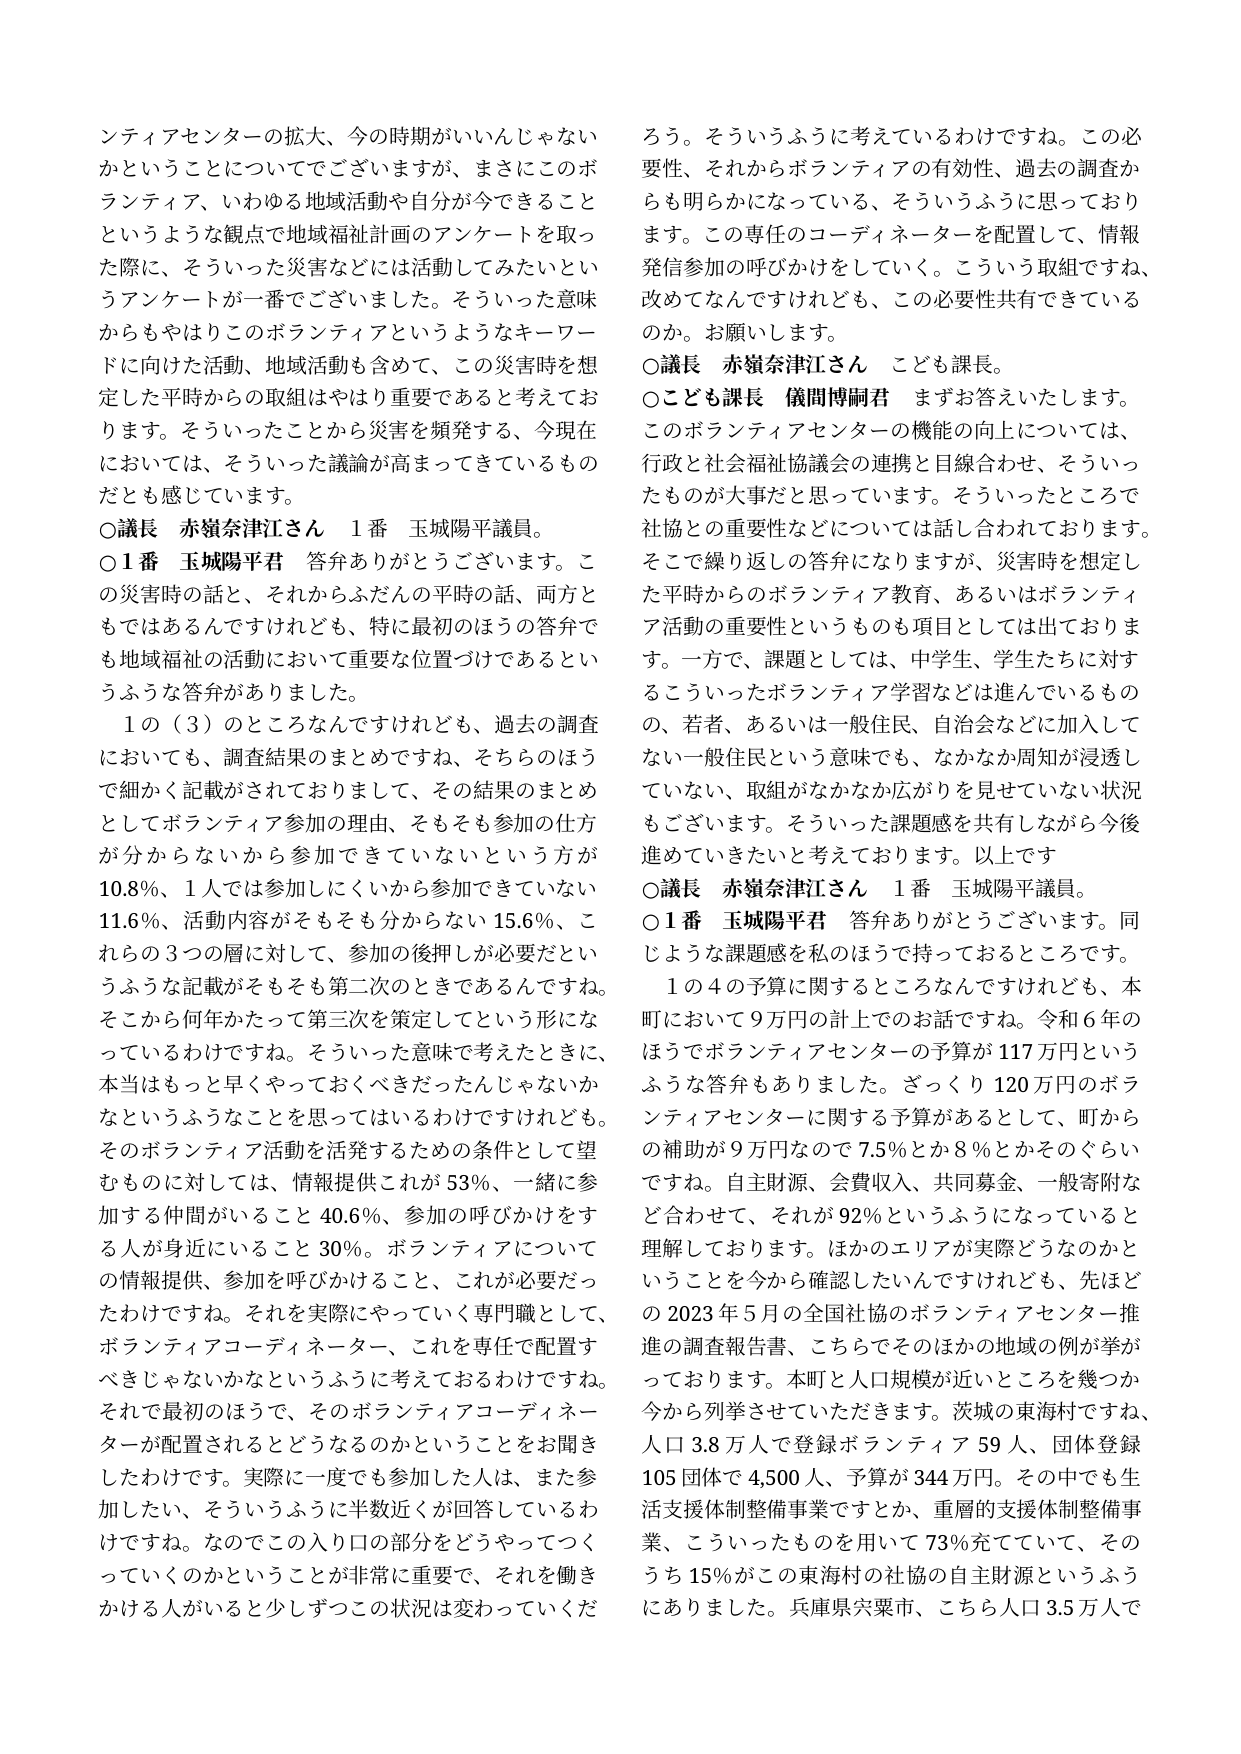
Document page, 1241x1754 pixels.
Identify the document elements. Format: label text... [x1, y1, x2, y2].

text ○１番 玉城陽平君 答弁ありがとうございます。同じような課題感を私のほうで持っておるところです。 [642, 904, 1142, 969]
text ○１番 玉城陽平君 答弁ありがとうございます。この災害時の話と、それからふだんの平時の話、両方ともではあるんですけれども、特に最初のほうの答弁でも地域福祉の活動において重要な位置づけであるというふうな答弁がありました。 [99, 544, 599, 707]
text ○議長 赤嶺奈津江さん こども課長。 [642, 348, 1142, 380]
text ○こども課長 儀間博嗣君 まずお答えいたします。このボランティアセンターの機能の向上については、行政と社会福祉協議会の連携と目線合わせ、そういったものが大事だと思っています。そういったところで社協との重要性などについては話し合われております。そこで繰り返しの答弁になりますが、災害時を想定した平時からのボランティア教育、あるいはボランティア活動の重要性というものも項目としては出ております。一方で、課題としては、中学生、学生たちに対するこういったボランティア学習などは進んでいるものの、若者、あるいは一般住民、自治会などに加入してない一般住民という意味でも、なかなか周知が浸透していない、取組がなかなか広がりを見せていない状況もございます。そういった課題感を共有しながら今後進めていきたいと考えております。以上です [642, 380, 1142, 871]
text ○議長 赤嶺奈津江さん １番 玉城陽平議員。 [642, 871, 1142, 904]
text ○議長 赤嶺奈津江さん １番 玉城陽平議員。 [99, 511, 599, 544]
text １の（３）のところなんですけれども、過去の調査においても、調査結果のまとめですね、そちらのほうで細かく記載がされておりまして、その結果のまとめとしてボランティア参加の理由、そもそも参加の仕方が分からないから参加できていないという方が10.8％、１人では参加しにくいから参加できていない11.6％、活動内容がそもそも分からない15.6％、これらの３つの層に対して、参加の後押しが必要だというふうな記載がそもそも第二次のときであるんですね。そこから何年かたって第三次を策定してという形になっているわけですね。そういった意味で考えたときに、本当はもっと早くやっておくべきだったんじゃないかなというふうなことを思ってはいるわけですけれども。そのボランティア活動を活発するための条件として望むものに対しては、情報提供これが53％、一緒に参加する仲間がいること40.6％、参加の呼びかけをする人が身近にいること30％。ボランティアについての情報提供、参加を呼びかけること、これが必要だったわけですね。それを実際にやっていく専門職として、ボランティアコーディネーター、これを専任で配置すべきじゃないかなというふうに考えておるわけですね。それで最初のほうで、そのボランティアコーディネーターが配置されるとどうなるのかということをお聞きしたわけです。実際に一度でも参加した人は、また参加したい、そういうふうに半数近くが回答しているわけですね。なのでこの入り口の部分をどうやってつくっていくのかということが非常に重要で、それを働きかける人がいると少しずつこの状況は変わっていくだろう。そういうふうに考えているわけですね。この必要性、それからボランティアの有効性、過去の調査からも明らかになっている、そういうふうに思っております。この専任のコーディネーターを配置して、情報発信参加の呼びかけをしていく。こういう取組ですね、改めてなんですけれども、この必要性共有できているのか。お願いします。 [99, 707, 599, 1623]
text １の（３）のところなんですけれども、過去の調査においても、調査結果のまとめですね、そちらのほうで細かく記載がされておりまして、その結果のまとめとしてボランティア参加の理由、そもそも参加の仕方が分からないから参加できていないという方が10.8％、１人では参加しにくいから参加できていない11.6％、活動内容がそもそも分からない15.6％、これらの３つの層に対して、参加の後押しが必要だというふうな記載がそもそも第二次のときであるんですね。そこから何年かたって第三次を策定してという形になっているわけですね。そういった意味で考えたときに、本当はもっと早くやっておくべきだったんじゃないかなというふうなことを思ってはいるわけですけれども。そのボランティア活動を活発するための条件として望むものに対しては、情報提供これが53％、一緒に参加する仲間がいること40.6％、参加の呼びかけをする人が身近にいること30％。ボランティアについての情報提供、参加を呼びかけること、これが必要だったわけですね。それを実際にやっていく専門職として、ボランティアコーディネーター、これを専任で配置すべきじゃないかなというふうに考えておるわけですね。それで最初のほうで、そのボランティアコーディネーターが配置されるとどうなるのかということをお聞きしたわけです。実際に一度でも参加した人は、また参加したい、そういうふうに半数近くが回答しているわけですね。なのでこの入り口の部分をどうやってつくっていくのかということが非常に重要で、それを働きかける人がいると少しずつこの状況は変わっていくだろう。そういうふうに考えているわけですね。この必要性、それからボランティアの有効性、過去の調査からも明らかになっている、そういうふうに思っております。この専任のコーディネーターを配置して、情報発信参加の呼びかけをしていく。こういう取組ですね、改めてなんですけれども、この必要性共有できているのか。お願いします。 [642, 119, 1142, 348]
